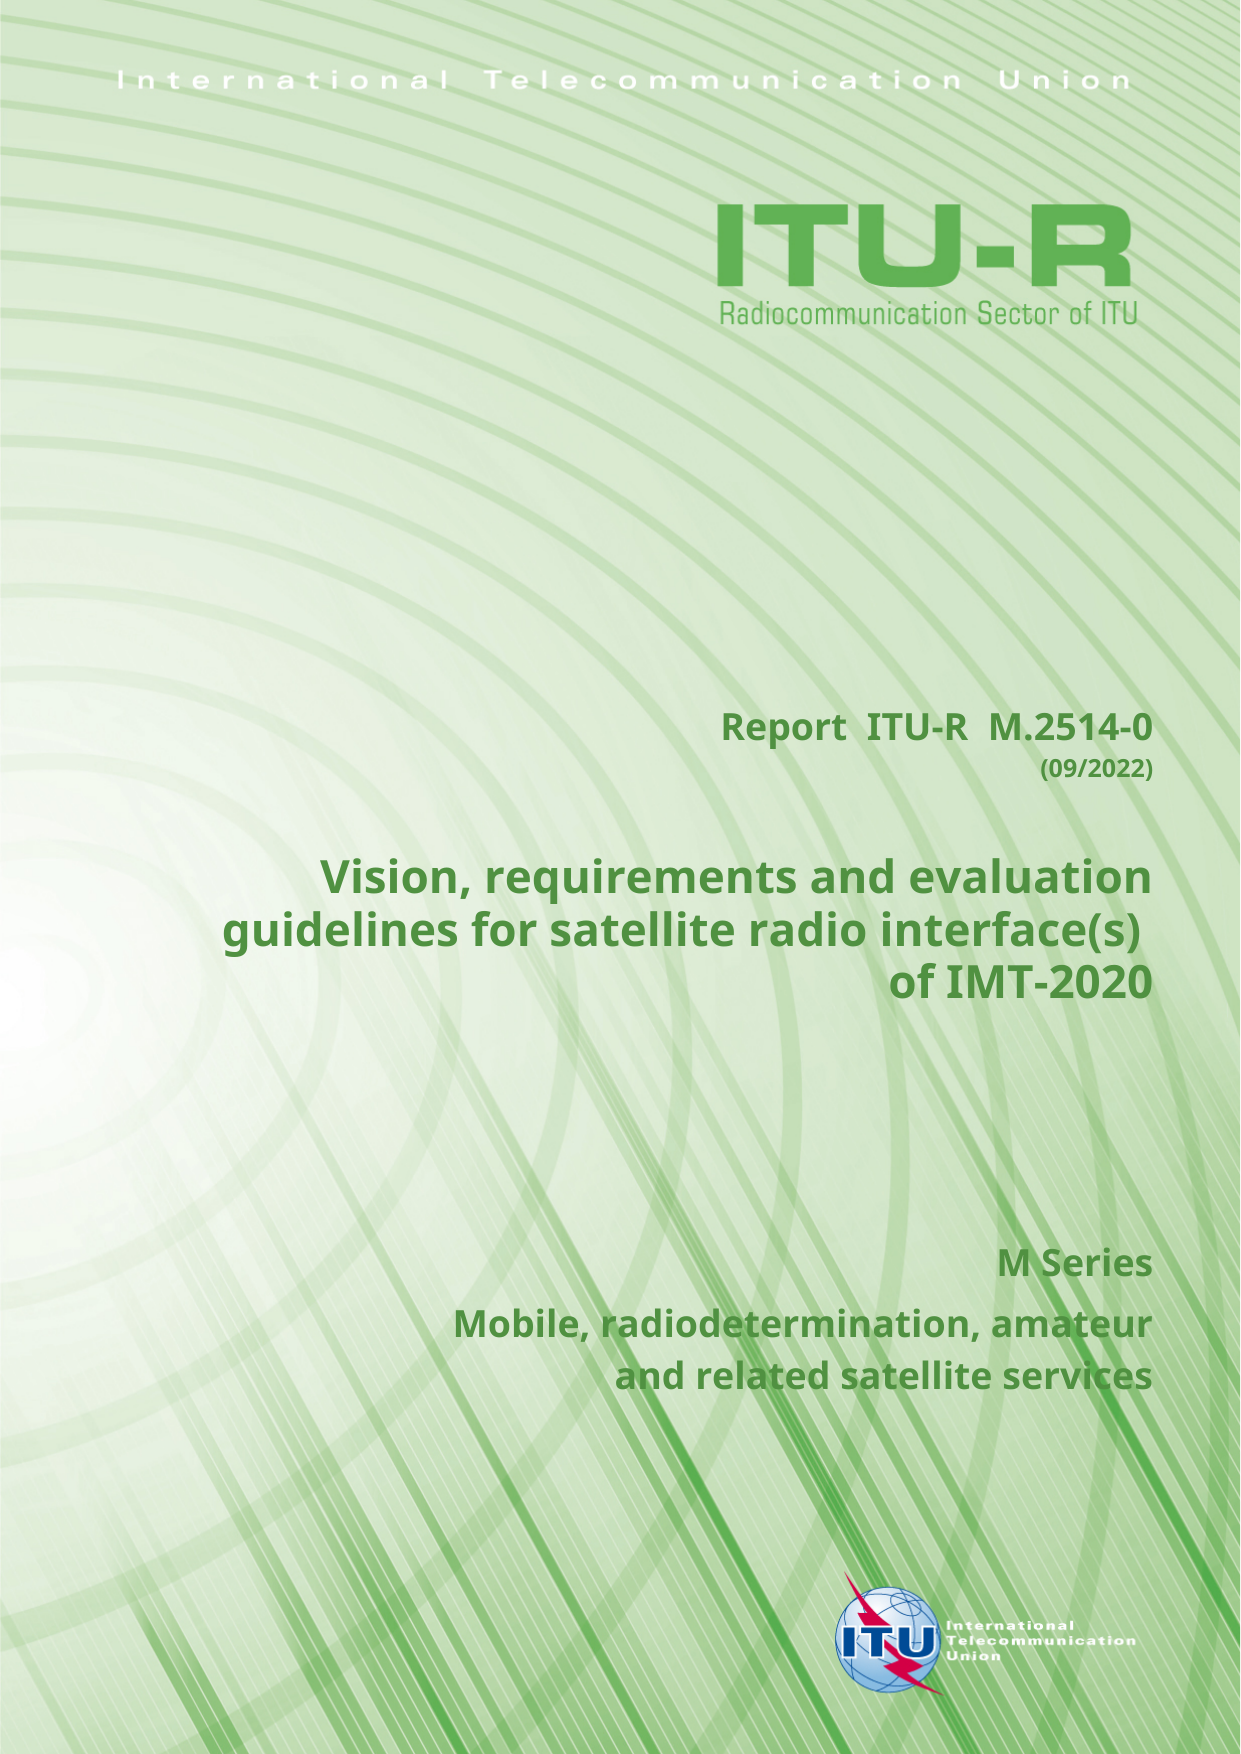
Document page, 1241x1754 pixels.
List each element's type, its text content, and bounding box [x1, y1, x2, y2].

table_cell Vision, requirements and evaluation guidelines for satellite radio interface(s) of IMT-2020 [114, 784, 1164, 1069]
table_cell M Series Mobile, radiodetermination, amateur and related satellite services [114, 1069, 1164, 1398]
table_header Report ITU-R M.2514-0 (09/2022) [114, 609, 1164, 783]
picture [0, 0, 1241, 1754]
